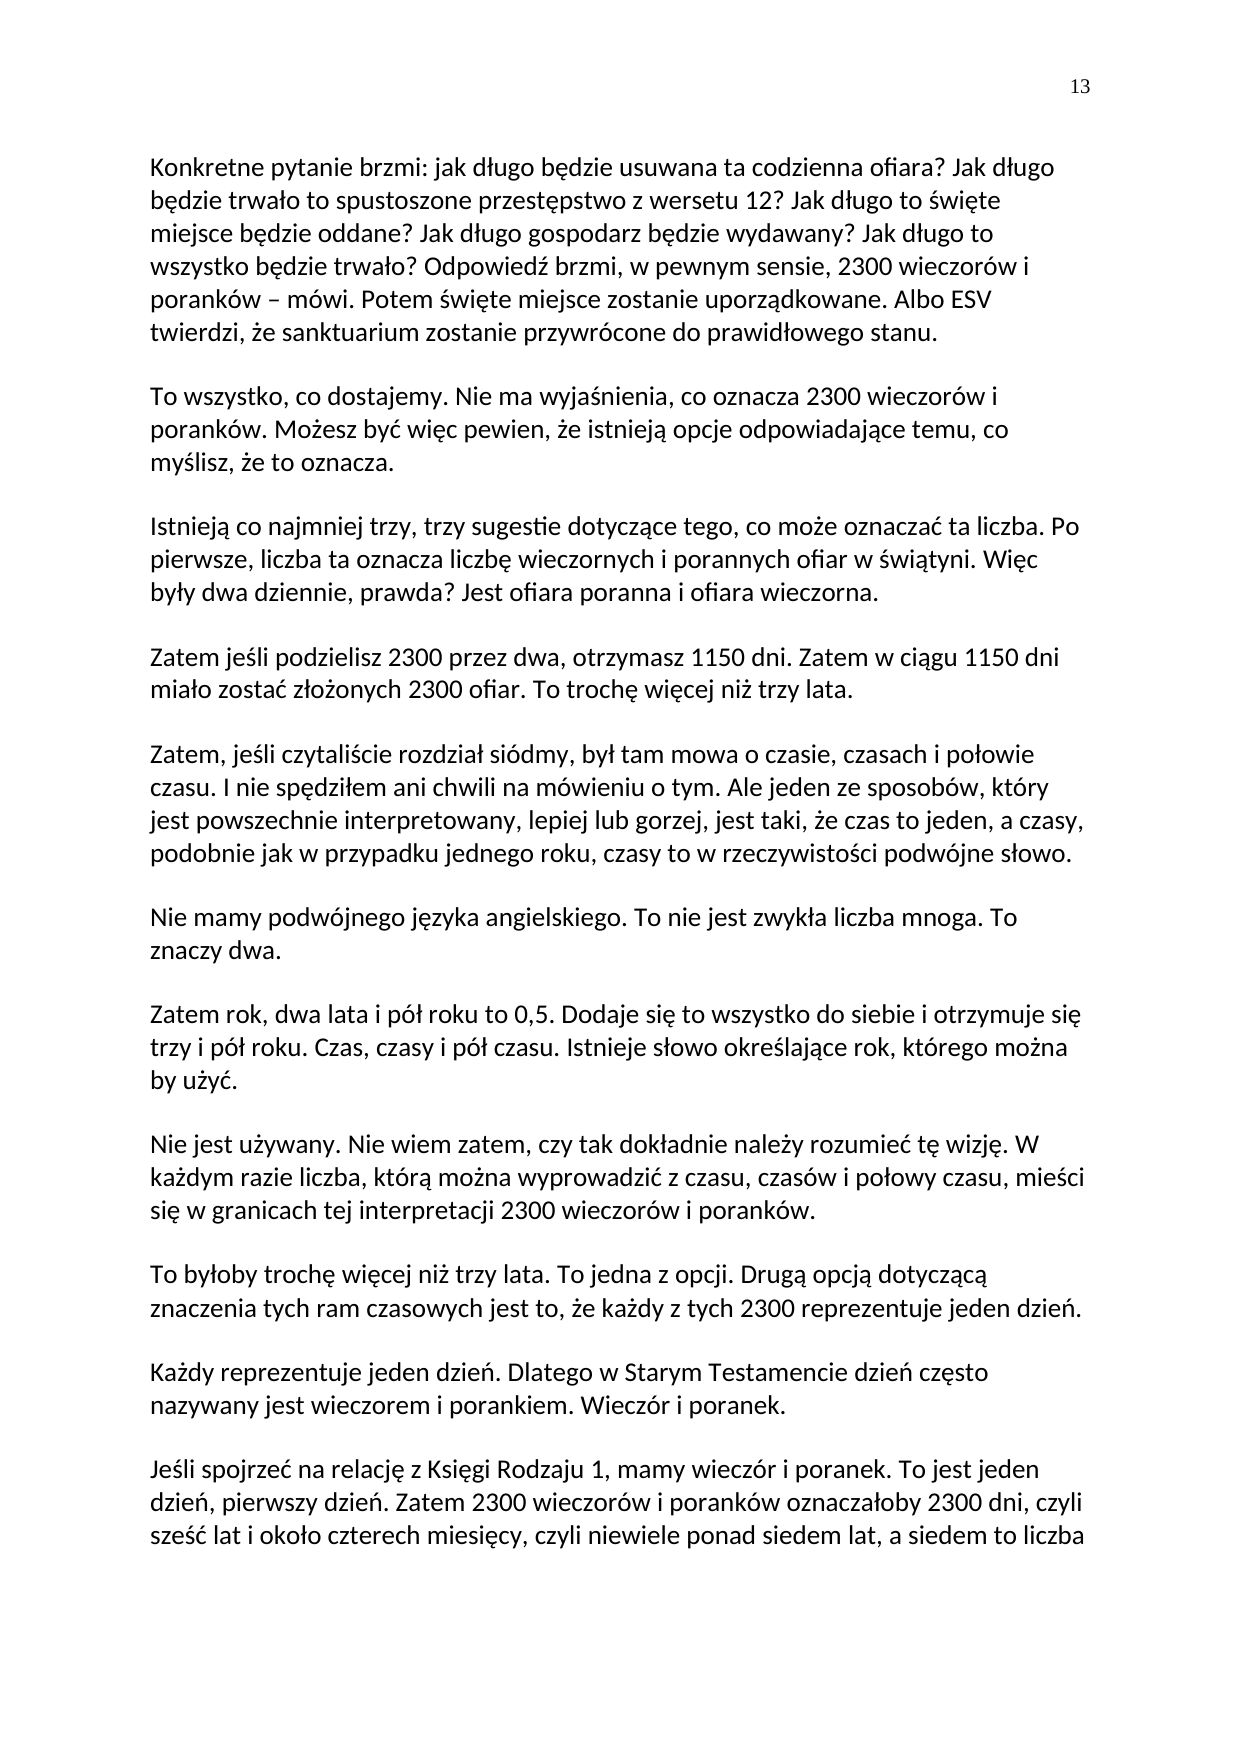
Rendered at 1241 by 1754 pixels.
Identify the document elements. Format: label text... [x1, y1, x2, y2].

text Zatem, jeśli czytaliście rozdział siódmy, był tam mowa o czasie, czasach i połowie czasu. I nie spędziłem ani chwili na mówieniu o tym. Ale jeden ze sposobów, który jest powszechnie interpretowany, lepiej lub gorzej, jest taki, że czas to jeden, a czasy, podobnie jak w przypadku jednego roku, czasy to w rzeczywistości podwójne słowo. [150, 737, 1090, 869]
text Każdy reprezentuje jeden dzień. Dlatego w Starym Testamencie dzień często nazywany jest wieczorem i porankiem. Wieczór i poranek. [150, 1355, 1090, 1421]
text Zatem rok, dwa lata i pół roku to 0,5. Dodaje się to wszystko do siebie i otrzymuje się trzy i pół roku. Czas, czasy i pół czasu. Istnieje słowo określające rok, którego można by użyć. [150, 997, 1090, 1096]
text Nie jest używany. Nie wiem zatem, czy tak dokładnie należy rozumieć tę wizję. W każdym razie liczba, którą można wyprowadzić z czasu, czasów i połowy czasu, mieści się w granicach tej interpretacji 2300 wieczorów i poranków. [150, 1127, 1090, 1227]
text Zatem jeśli podzielisz 2300 przez dwa, otrzymasz 1150 dni. Zatem w ciągu 1150 dni miało zostać złożonych 2300 ofiar. To trochę więcej niż trzy lata. [150, 640, 1090, 706]
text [150, 1452, 1090, 1551]
text Konkretne pytanie brzmi: jak długo będzie usuwana ta codzienna ofiara? Jak długo będzie trwało to spustoszone przestępstwo z wersetu 12? Jak długo to święte miejsce będzie oddane? Jak długo gospodarz będzie wydawany? Jak długo to wszystko będzie trwało? Odpowiedź brzmi, w pewnym sensie, 2300 wieczorów i poranków – mówi. Potem święte miejsce zostanie uporządkowane. Albo ESV twierdzi, że sanktuarium zostanie przywrócone do prawidłowego stanu. [150, 150, 1090, 348]
text To wszystko, co dostajemy. Nie ma wyjaśnienia, co oznacza 2300 wieczorów i poranków. Możesz być więc pewien, że istnieją opcje odpowiadające temu, co myślisz, że to oznacza. [150, 379, 1090, 478]
text Istnieją co najmniej trzy, trzy sugestie dotyczące tego, co może oznaczać ta liczba. Po pierwsze, liczba ta oznacza liczbę wieczornych i porannych ofiar w świątyni. Więc były dwa dziennie, prawda? Jest ofiara poranna i ofiara wieczorna. [150, 509, 1090, 608]
text To byłoby trochę więcej niż trzy lata. To jedna z opcji. Drugą opcją dotyczącą znaczenia tych ram czasowych jest to, że każdy z tych 2300 reprezentuje jeden dzień. [150, 1258, 1090, 1324]
text Nie mamy podwójnego języka angielskiego. To nie jest zwykła liczba mnoga. To znaczy dwa. [150, 900, 1090, 966]
